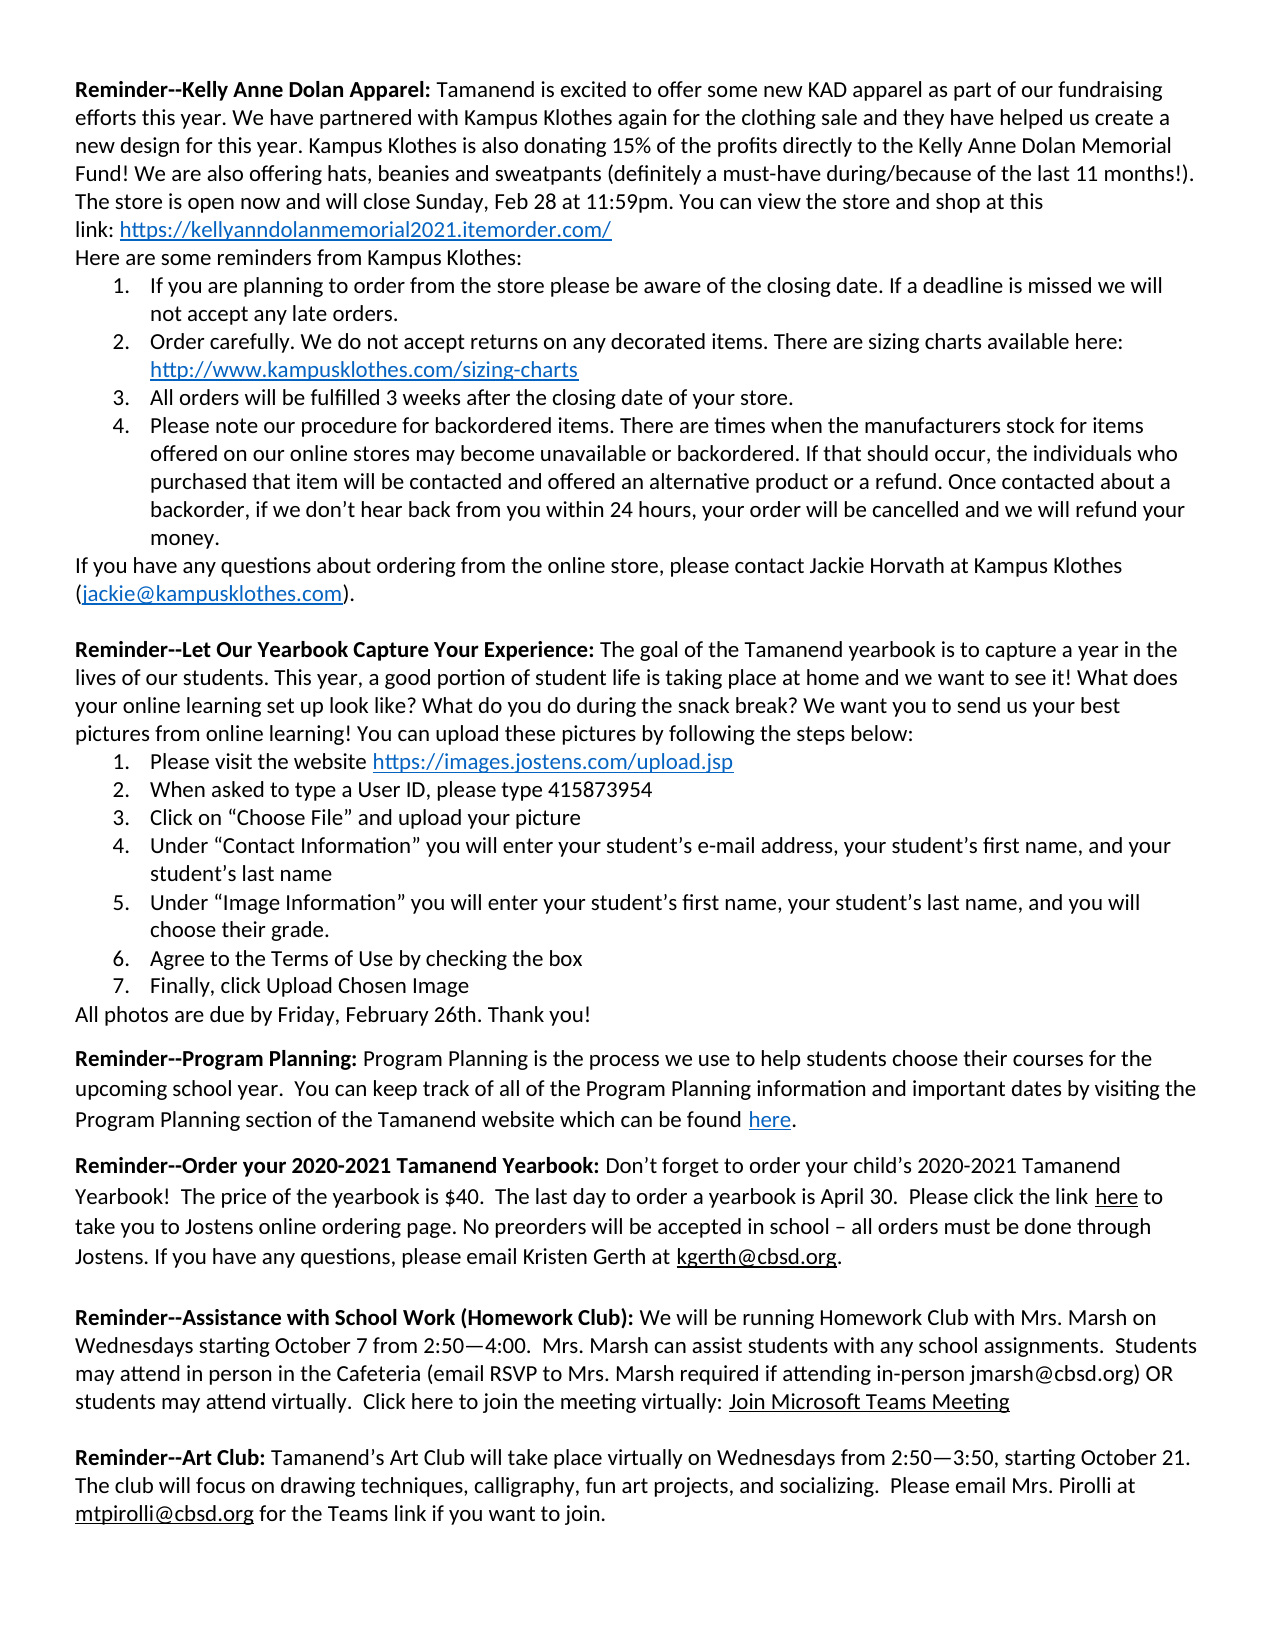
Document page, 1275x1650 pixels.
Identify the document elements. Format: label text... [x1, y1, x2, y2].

text Here are some reminders from Kampus Klothes: [75, 243, 1200, 271]
list Finally, click Upload Chosen Image [112, 972, 1200, 1000]
text Reminder--Kelly Anne Dolan Apparel: Tamanend is excited to offer some new KAD apparel as part of our fundraising efforts this year. We have partnered with Kampus Klothes again for the clothing sale and they have helped us create a new design for this year. Kampus Klothes is also donating 15% of the profits directly to the Kelly Anne Dolan Memorial Fund! We are also offering hats, beanies and sweatpants (definitely a must-have during/because of the last 11 months!). The store is open now and will close Sunday, Feb 28 at 11:59pm. You can view the store and shop at this link: https://kellyanndolanmemorial2021.itemorder.com/ [75, 75, 1200, 243]
list When asked to type a User ID, please type 415873954 [112, 776, 1200, 803]
list Order carefully. We do not accept returns on any decorated items. There are sizing charts available here: http://www.kampusklothes.com/sizing-charts [112, 327, 1200, 383]
text Reminder--Program Planning: Program Planning is the process we use to help students choose their courses for the upcoming school year. You can keep track of all of the Program Planning information and important dates by visiting the Program Planning section of the Tamanend website which can be found here. [75, 1044, 1200, 1133]
list Please visit the website https://images.jostens.com/upload.jsp [112, 747, 1200, 776]
list Click on “Choose File” and upload your picture [112, 803, 1200, 832]
list If you are planning to order from the store please be aware of the closing date. If a deadline is missed we will not accept any late orders. [112, 271, 1200, 327]
list Please note our procedure for backordered items. There are times when the manufacturers stock for items offered on our online stores may become unavailable or backordered. If that should occur, the individuals who purchased that item will be contacted and offered an alternative product or a refund. Once contacted about a backorder, if we don’t hear back from you within 24 hours, your order will be cancelled and we will refund your money. [112, 411, 1200, 551]
list Under “Contact Information” you will enter your student’s e-mail address, your student’s first name, and your student’s last name [112, 832, 1200, 888]
text Reminder--Order your 2020-2021 Tamanend Yearbook: Don’t forget to order your child’s 2020-2021 Tamanend Yearbook! The price of the yearbook is $40. The last day to order a yearbook is April 30. Please click the link here to take you to Jostens online ordering page. No preorders will be accepted in school – all orders must be done through Jostens. If you have any questions, please email Kristen Gerth at kgerth@cbsd.org. [75, 1152, 1200, 1270]
list Under “Image Information” you will enter your student’s first name, your student’s last name, and you will choose their grade. [112, 888, 1200, 944]
text Reminder--Assistance with School Work (Homework Club): We will be running Homework Club with Mrs. Marsh on Wednesdays starting October 7 from 2:50—4:00. Mrs. Marsh can assist students with any school assignments. Students may attend in person in the Cafeteria (email RSVP to Mrs. Marsh required if attending in-person jmarsh@cbsd.org) OR students may attend virtually. Click here to join the meeting virtually: Join Microsoft Teams Meeting [75, 1303, 1200, 1415]
list Agree to the Terms of Use by checking the box [112, 944, 1200, 972]
text Reminder--Art Club: Tamanend’s Art Club will take place virtually on Wednesdays from 2:50—3:50, starting October 21. The club will focus on drawing techniques, calligraphy, fun art projects, and socializing. Please email Mrs. Pirolli at mtpirolli@cbsd.org for the Teams link if you want to join. [75, 1443, 1200, 1527]
text If you have any questions about ordering from the online store, please contact Jackie Horvath at Kampus Klothes (jackie@kampusklothes.com). [75, 551, 1200, 607]
list All orders will be fulfilled 3 weeks after the closing date of your store. [112, 383, 1200, 411]
text Reminder--Let Our Yearbook Capture Your Experience: The goal of the Tamanend yearbook is to capture a year in the lives of our students. This year, a good portion of student life is taking place at home and we want to see it! What does your online learning set up look like? What do you do during the snack break? We want you to send us your best pictures from online learning! You can upload these pictures by following the steps below: [75, 635, 1200, 747]
text All photos are due by Friday, February 26th. Thank you! [75, 1000, 1200, 1028]
